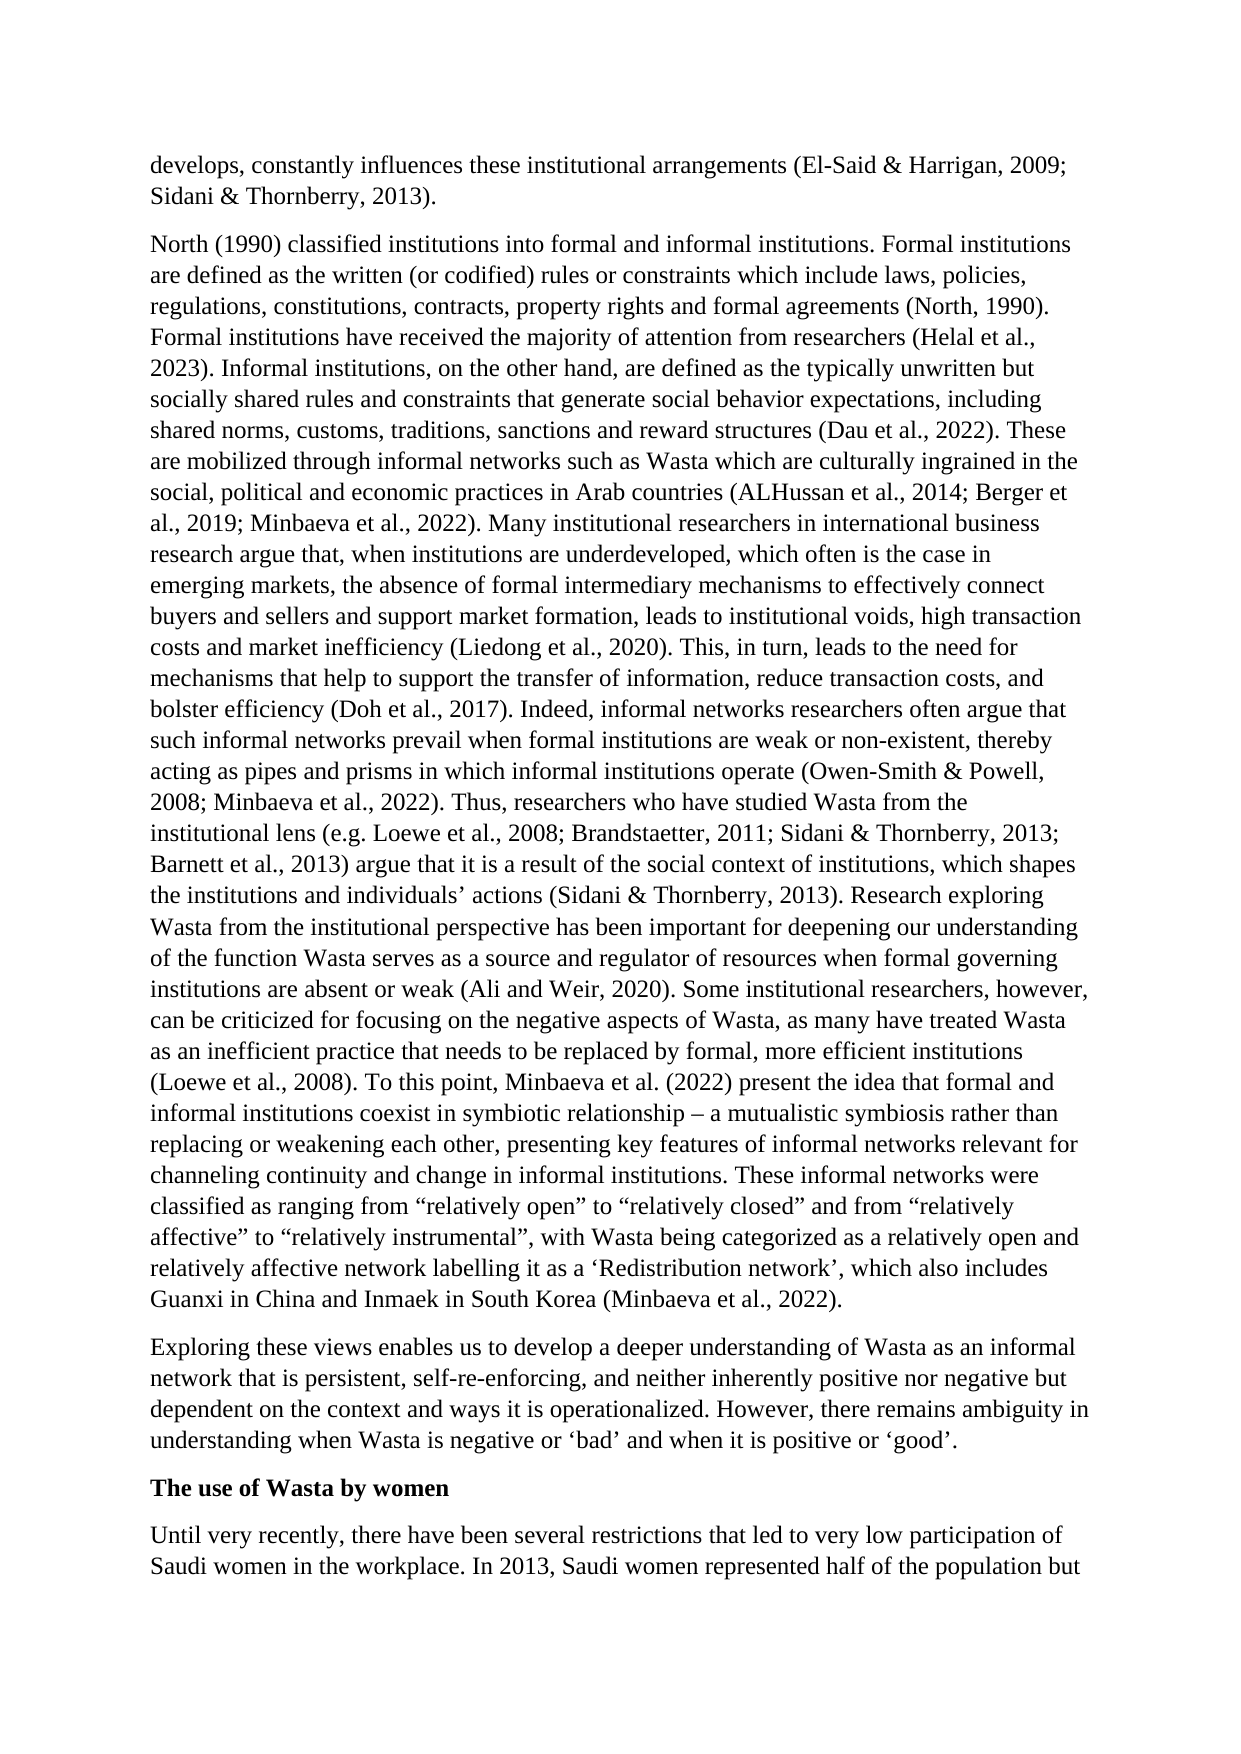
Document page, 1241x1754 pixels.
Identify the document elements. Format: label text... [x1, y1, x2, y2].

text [150, 1520, 1090, 1580]
text The use of Wasta by women [150, 1473, 1090, 1501]
text North (1990) classified institutions into formal and informal institutions. Formal institutions are defined as the written (or codified) rules or constraints which include laws, policies, regulations, constitutions, contracts, property rights and formal agreements (North, 1990). Formal institutions have received the majority of attention from researchers (Helal et al., 2023). Informal institutions, on the other hand, are defined as the typically unwritten but socially shared rules and constraints that generate social behavior expectations, including shared norms, customs, traditions, sanctions and reward structures (Dau et al., 2022). These are mobilized through informal networks such as Wasta which are culturally ingrained in the social, political and economic practices in Arab countries (ALHussan et al., 2014; Berger et al., 2019; Minbaeva et al., 2022). Many institutional researchers in international business research argue that, when institutions are underdeveloped, which often is the case in emerging markets, the absence of formal intermediary mechanisms to effectively connect buyers and sellers and support market formation, leads to institutional voids, high transaction costs and market inefficiency (Liedong et al., 2020). This, in turn, leads to the need for mechanisms that help to support the transfer of information, reduce transaction costs, and bolster efficiency (Doh et al., 2017). Indeed, informal networks researchers often argue that such informal networks prevail when formal institutions are weak or non-existent, thereby acting as pipes and prisms in which informal institutions operate (Owen-Smith & Powell, 2008; Minbaeva et al., 2022). Thus, researchers who have studied Wasta from the institutional lens (e.g. Loewe et al., 2008; Brandstaetter, 2011; Sidani & Thornberry, 2013; Barnett et al., 2013) argue that it is a result of the social context of institutions, which shapes the institutions and individuals’ actions (Sidani & Thornberry, 2013). Research exploring Wasta from the institutional perspective has been important for deepening our understanding of the function Wasta serves as a source and regulator of resources when formal governing institutions are absent or weak (Ali and Weir, 2020). Some institutional researchers, however, can be criticized for focusing on the negative aspects of Wasta, as many have treated Wasta as an inefficient practice that needs to be replaced by formal, more efficient institutions (Loewe et al., 2008). To this point, Minbaeva et al. (2022) present the idea that formal and informal institutions coexist in symbiotic relationship – a mutualistic symbiosis rather than replacing or weakening each other, presenting key features of informal networks relevant for channeling continuity and change in informal institutions. These informal networks were classified as ranging from “relatively open” to “relatively closed” and from “relatively affective” to “relatively instrumental”, with Wasta being categorized as a relatively open and relatively affective network labelling it as a ‘Redistribution network’, which also includes Guanxi in China and Inmaek in South Korea (Minbaeva et al., 2022). [150, 229, 1090, 1313]
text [150, 150, 1090, 210]
text Exploring these views enables us to develop a deeper understanding of Wasta as an informal network that is persistent, self-re-enforcing, and neither inherently positive nor negative but dependent on the context and ways it is operationalized. However, there remains ambiguity in understanding when Wasta is negative or ‘bad’ and when it is positive or ‘good’. [150, 1332, 1090, 1454]
